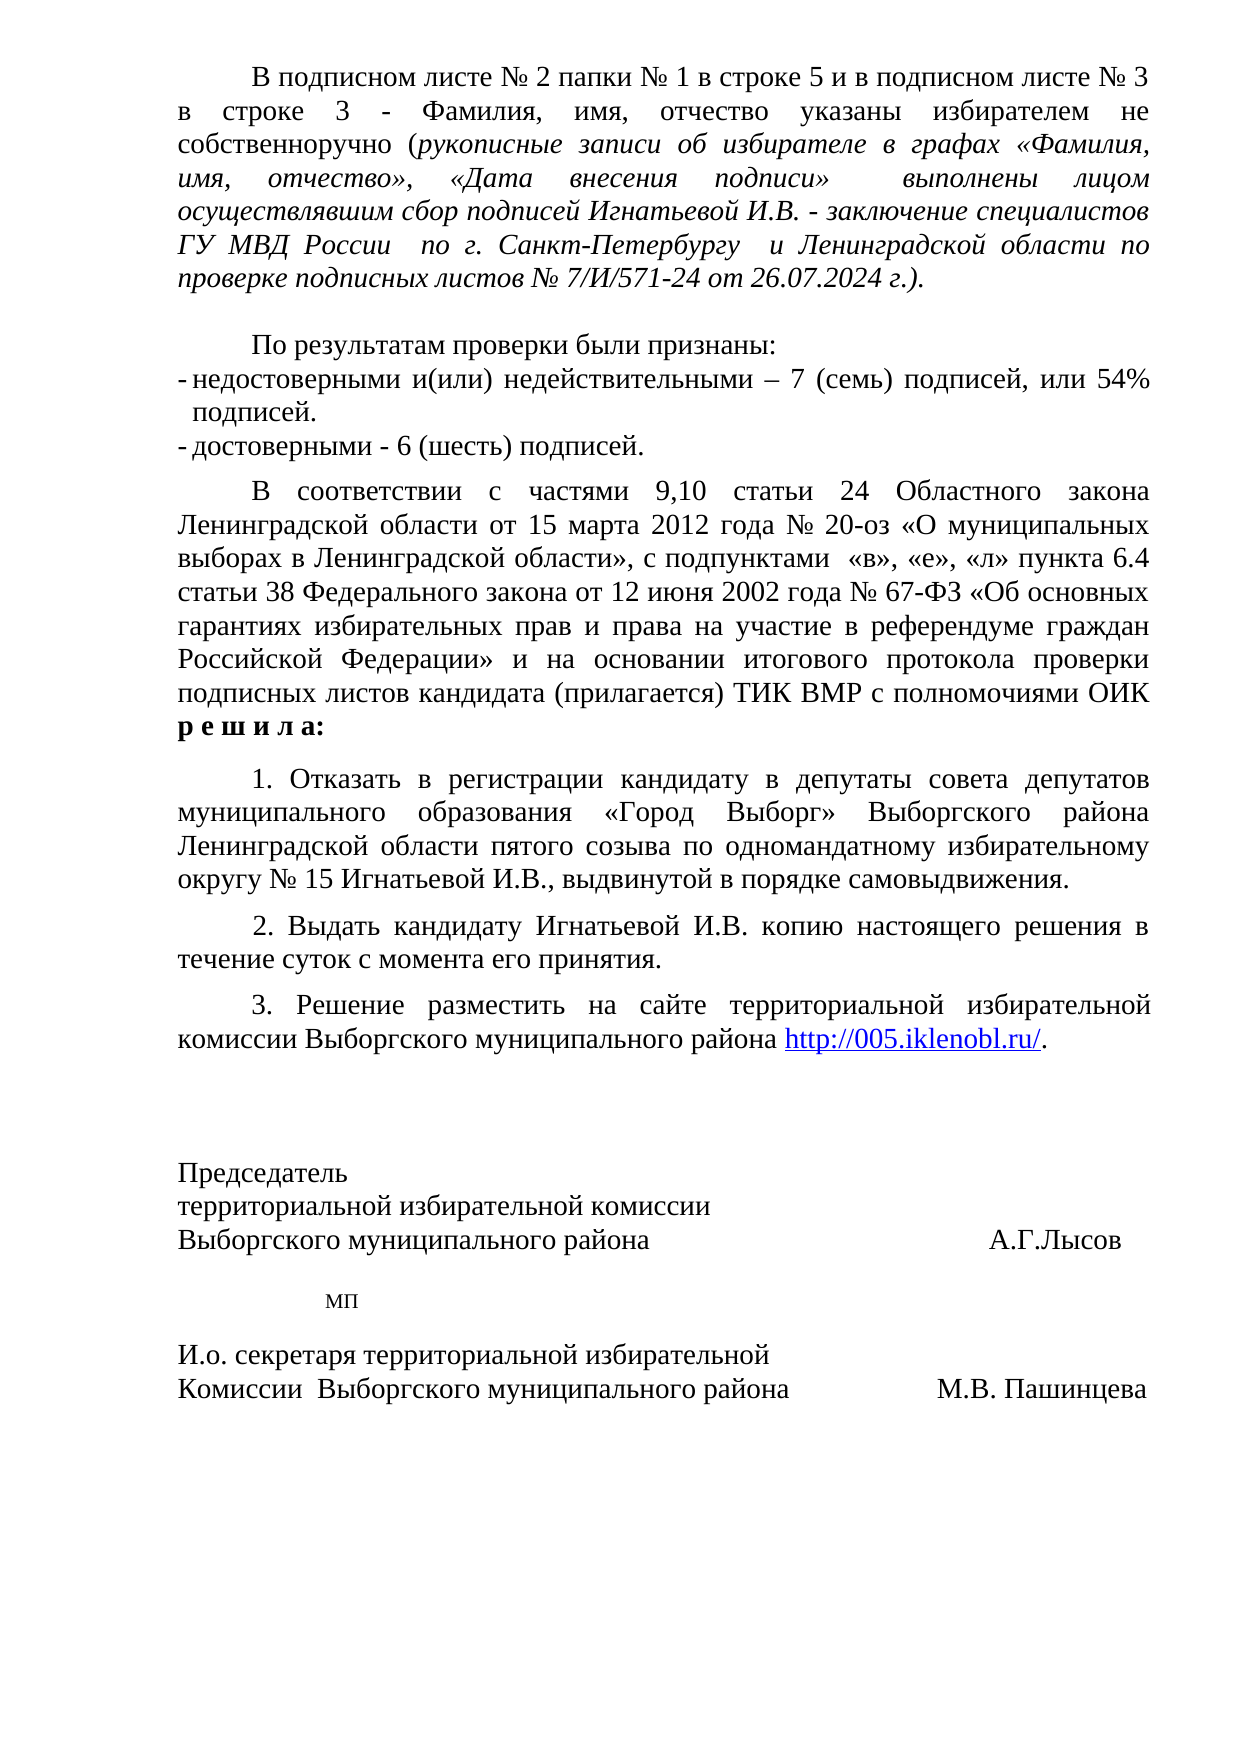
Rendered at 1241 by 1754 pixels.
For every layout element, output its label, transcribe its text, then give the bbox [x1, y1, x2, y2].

list Комиссии Выборгского муниципального района М.В. Пашинцева [177, 1371, 1152, 1404]
text МП [177, 1289, 1150, 1313]
text В подписном листе № 2 папки № 1 в строке 5 и в подписном листе № 3 в строке 3 - Фамилия, имя, отчество указаны избирателем не собственноручно (рукописные записи об избирателе в графах «Фамилия, имя, отчество», «Дата внесения подписи» выполнены лицом осуществлявшим сбор подписей Игнатьевой И.В. - заключение специалистов ГУ МВД России по г. Санкт-Петербургу и Ленинградской области по проверке подписных листов № 7/И/571-24 от 26.07.2024 г.). [177, 59, 1150, 294]
text 3. Решение разместить на сайте территориальной избирательной комиссии Выборгского муниципального района http://005.iklenobl.ru/. [177, 987, 1152, 1054]
list Председатель [177, 1155, 1152, 1188]
list недостоверными и(или) недействительными – 7 (семь) подписей, или 54% подписей. [177, 361, 1152, 428]
text 2. Выдать кандидату Игнатьевой И.В. копию настоящего решения в течение суток с момента его принятия. [177, 908, 1150, 975]
list Выборгского муниципального района А.Г.Лысов [177, 1222, 1152, 1256]
list территориальной избирательной комиссии [177, 1188, 1152, 1222]
list И.о. секретаря территориальной избирательной [177, 1337, 1152, 1371]
text По результатам проверки были признаны: [177, 327, 1150, 361]
list достоверными - 6 (шесть) подписей. [177, 428, 1152, 462]
text 1. Отказать в регистрации кандидату в депутаты совета депутатов муниципального образования «Город Выборг» Выборгского района Ленинградской области пятого созыва по одномандатному избирательному округу № 15 Игнатьевой И.В., выдвинутой в порядке самовыдвижения. [177, 761, 1150, 895]
text В соответствии с частями 9,10 статьи 24 Областного закона Ленинградской области от 15 марта 2012 года № 20-оз «О муниципальных выборах в Ленинградской области», с подпунктами «в», «е», «л» пункта 6.4 статьи 38 Федерального закона от 12 июня 2002 года № 67-ФЗ «Об основных гарантиях избирательных прав и права на участие в референдуме граждан Российской Федерации» и на основании итогового протокола проверки подписных листов кандидата (прилагается) ТИК ВМР с полномочиями ОИК р е ш и л а: [177, 473, 1150, 742]
